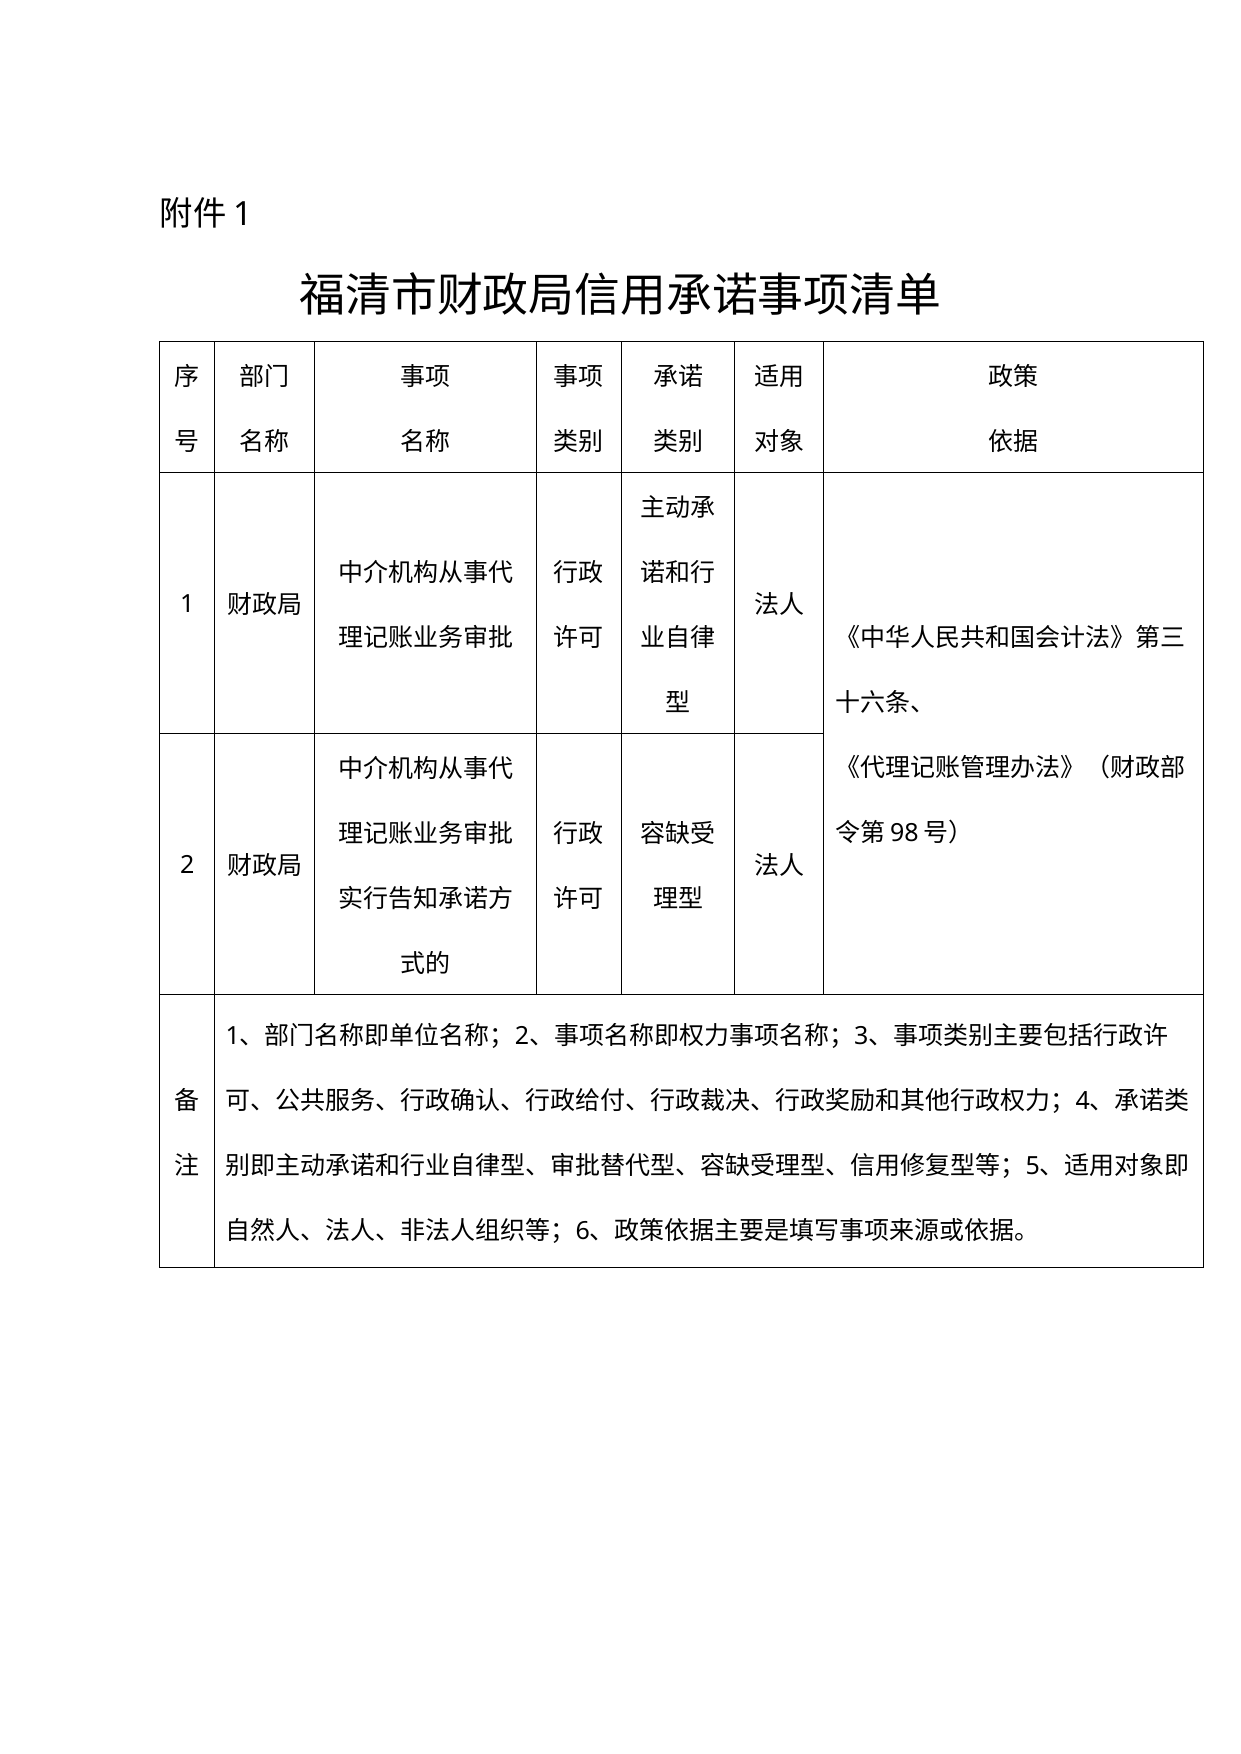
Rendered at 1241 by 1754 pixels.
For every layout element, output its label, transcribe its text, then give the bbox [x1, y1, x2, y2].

table_cell 容缺受理型 [622, 734, 734, 994]
table_header 承诺 类别 [622, 342, 734, 472]
table_cell 财政局 [215, 734, 314, 994]
text 福清市财政局信用承诺事项清单 [159, 243, 1081, 341]
table_cell 法人 [735, 473, 823, 733]
table_header 序号 [160, 342, 214, 472]
table_cell 2 [160, 734, 214, 994]
table_header 部门 名称 [215, 342, 314, 472]
text 附件1 [159, 178, 1081, 243]
table_cell 主动承诺和行业自律型 [622, 473, 734, 733]
table_header 事项 名称 [315, 342, 536, 472]
table_cell 财政局 [215, 473, 314, 733]
table_cell 行政 许可 [537, 473, 621, 733]
table_cell 中介机构从事代理记账业务审批实行告知承诺方式的 [315, 734, 536, 994]
table_header 适用 对象 [735, 342, 823, 472]
table_header 事项 类别 [537, 342, 621, 472]
table_cell 《中华人民共和国会计法》第三十六条、 《代理记账管理办法》（财政部令第98号） [824, 473, 1203, 994]
table_header 政策 依据 [824, 342, 1203, 472]
table_cell 1、部门名称即单位名称；2、事项名称即权力事项名称；3、事项类别主要包括行政许可、公共服务、行政确认、行政给付、行政裁决、行政奖励和其他行政权力；4、承诺类别即主动承诺和行业自律型、审批替代型、容缺受理型、信用修复型等；5、适用对象即自然人、法人、非法人组织等；6、政策依据主要是填写事项来源或依据。 [215, 995, 1203, 1267]
table_cell 1 [160, 473, 214, 733]
table_cell 法人 [735, 734, 823, 994]
table_cell 行政许可 [537, 734, 621, 994]
table_cell 中介机构从事代理记账业务审批 [315, 473, 536, 733]
table_cell 备注 [160, 995, 214, 1267]
